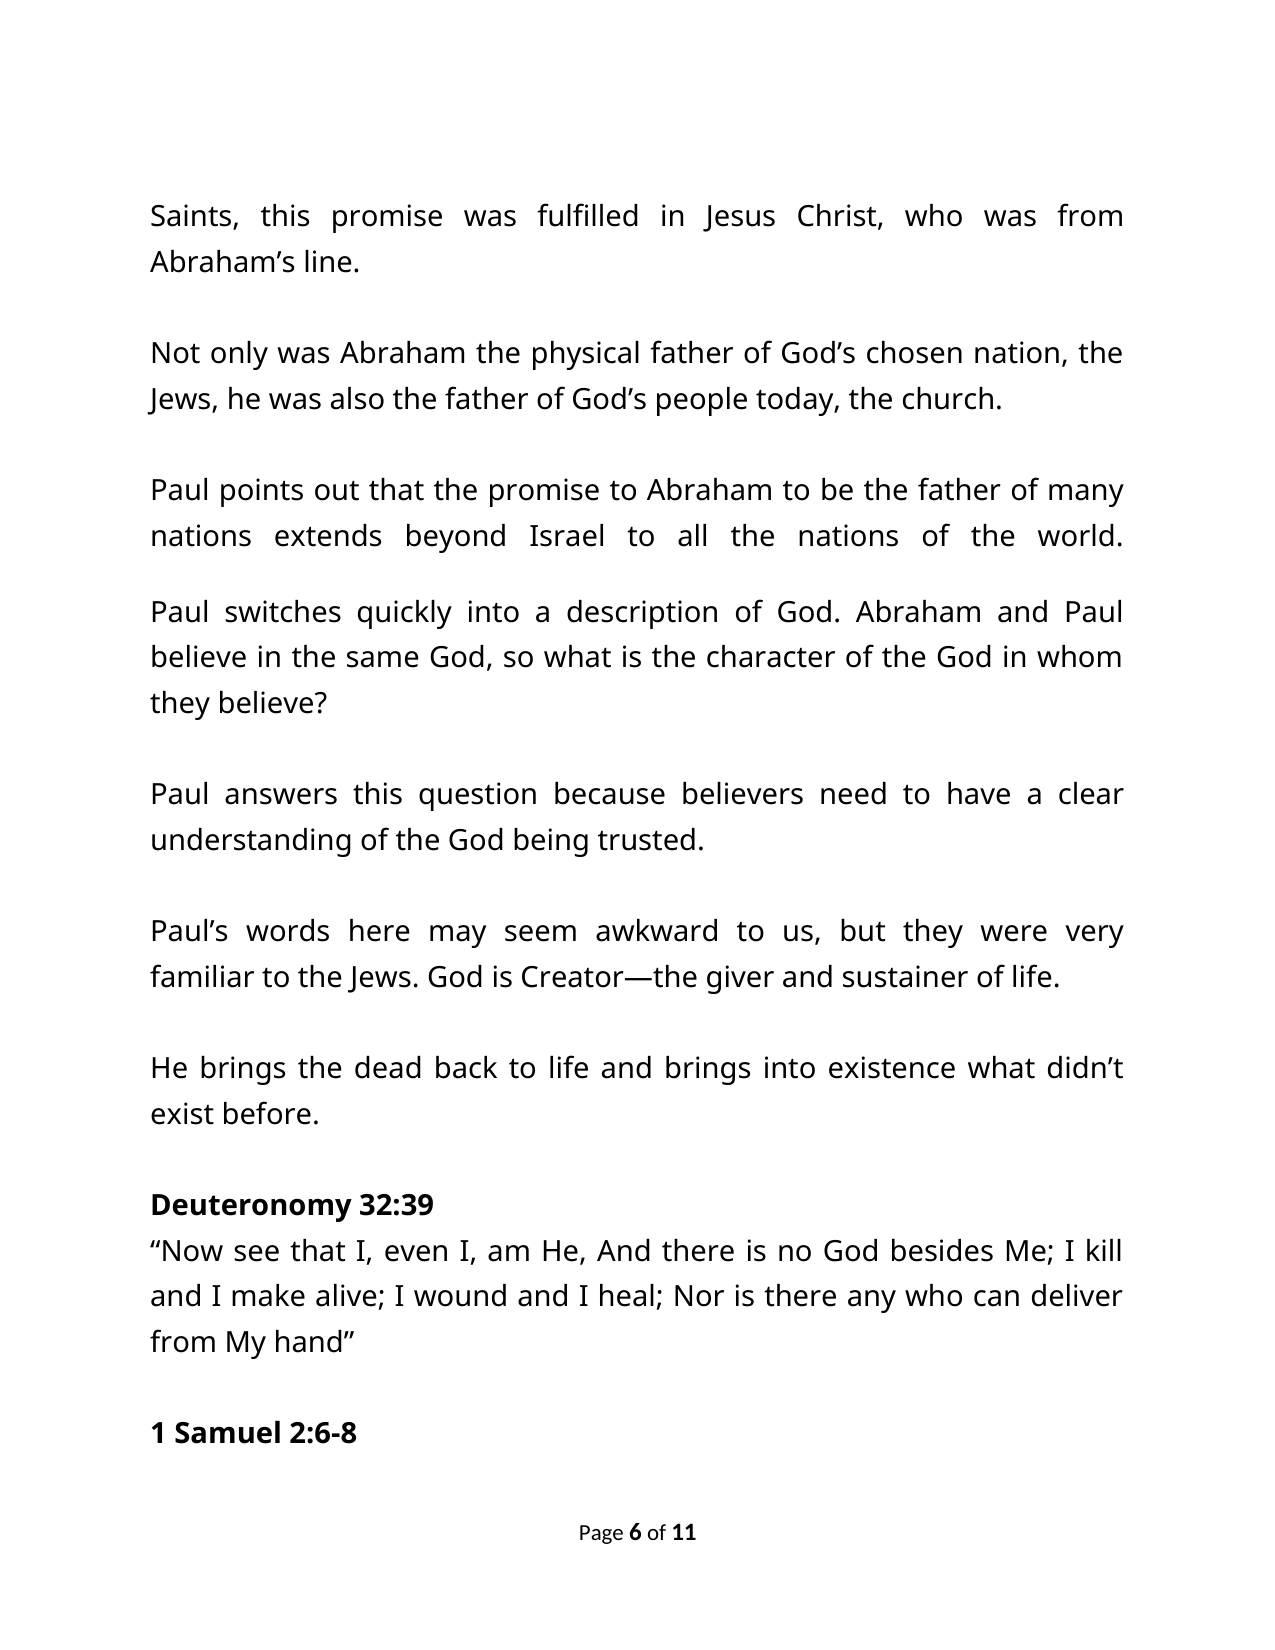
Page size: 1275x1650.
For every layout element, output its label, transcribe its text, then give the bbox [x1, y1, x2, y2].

text Not only was Abraham the physical father of God’s chosen nation, the Jews, he was also the father of God’s people today, the church. [150, 332, 1125, 418]
text Saints, this promise was fulfilled in Jesus Christ, who was from Abraham’s line. [150, 196, 1125, 281]
text 1 Samuel 2:6-8 [150, 1412, 1125, 1452]
text He brings the dead back to life and brings into existence what didn’t exist before. [150, 1047, 1125, 1133]
text Paul points out that the promise to Abraham to be the father of many nations extends beyond Israel to all the nations of the world. [150, 469, 1125, 587]
text Paul switches quickly into a description of God. Abraham and Paul believe in the same God, so what is the character of the God in whom they believe? [150, 591, 1125, 722]
text “Now see that I, even I, am He, And there is no God besides Me; I kill and I make alive; I wound and I heal; Nor is there any who can deliver from My hand” [150, 1230, 1125, 1361]
text Paul’s words here may seem awkward to us, but they were very familiar to the Jews. God is Creator—the giver and sustainer of life. [150, 910, 1125, 996]
text Deuteronomy 32:39 [150, 1184, 1125, 1224]
text Paul answers this question because believers need to have a clear understanding of the God being trusted. [150, 773, 1125, 859]
